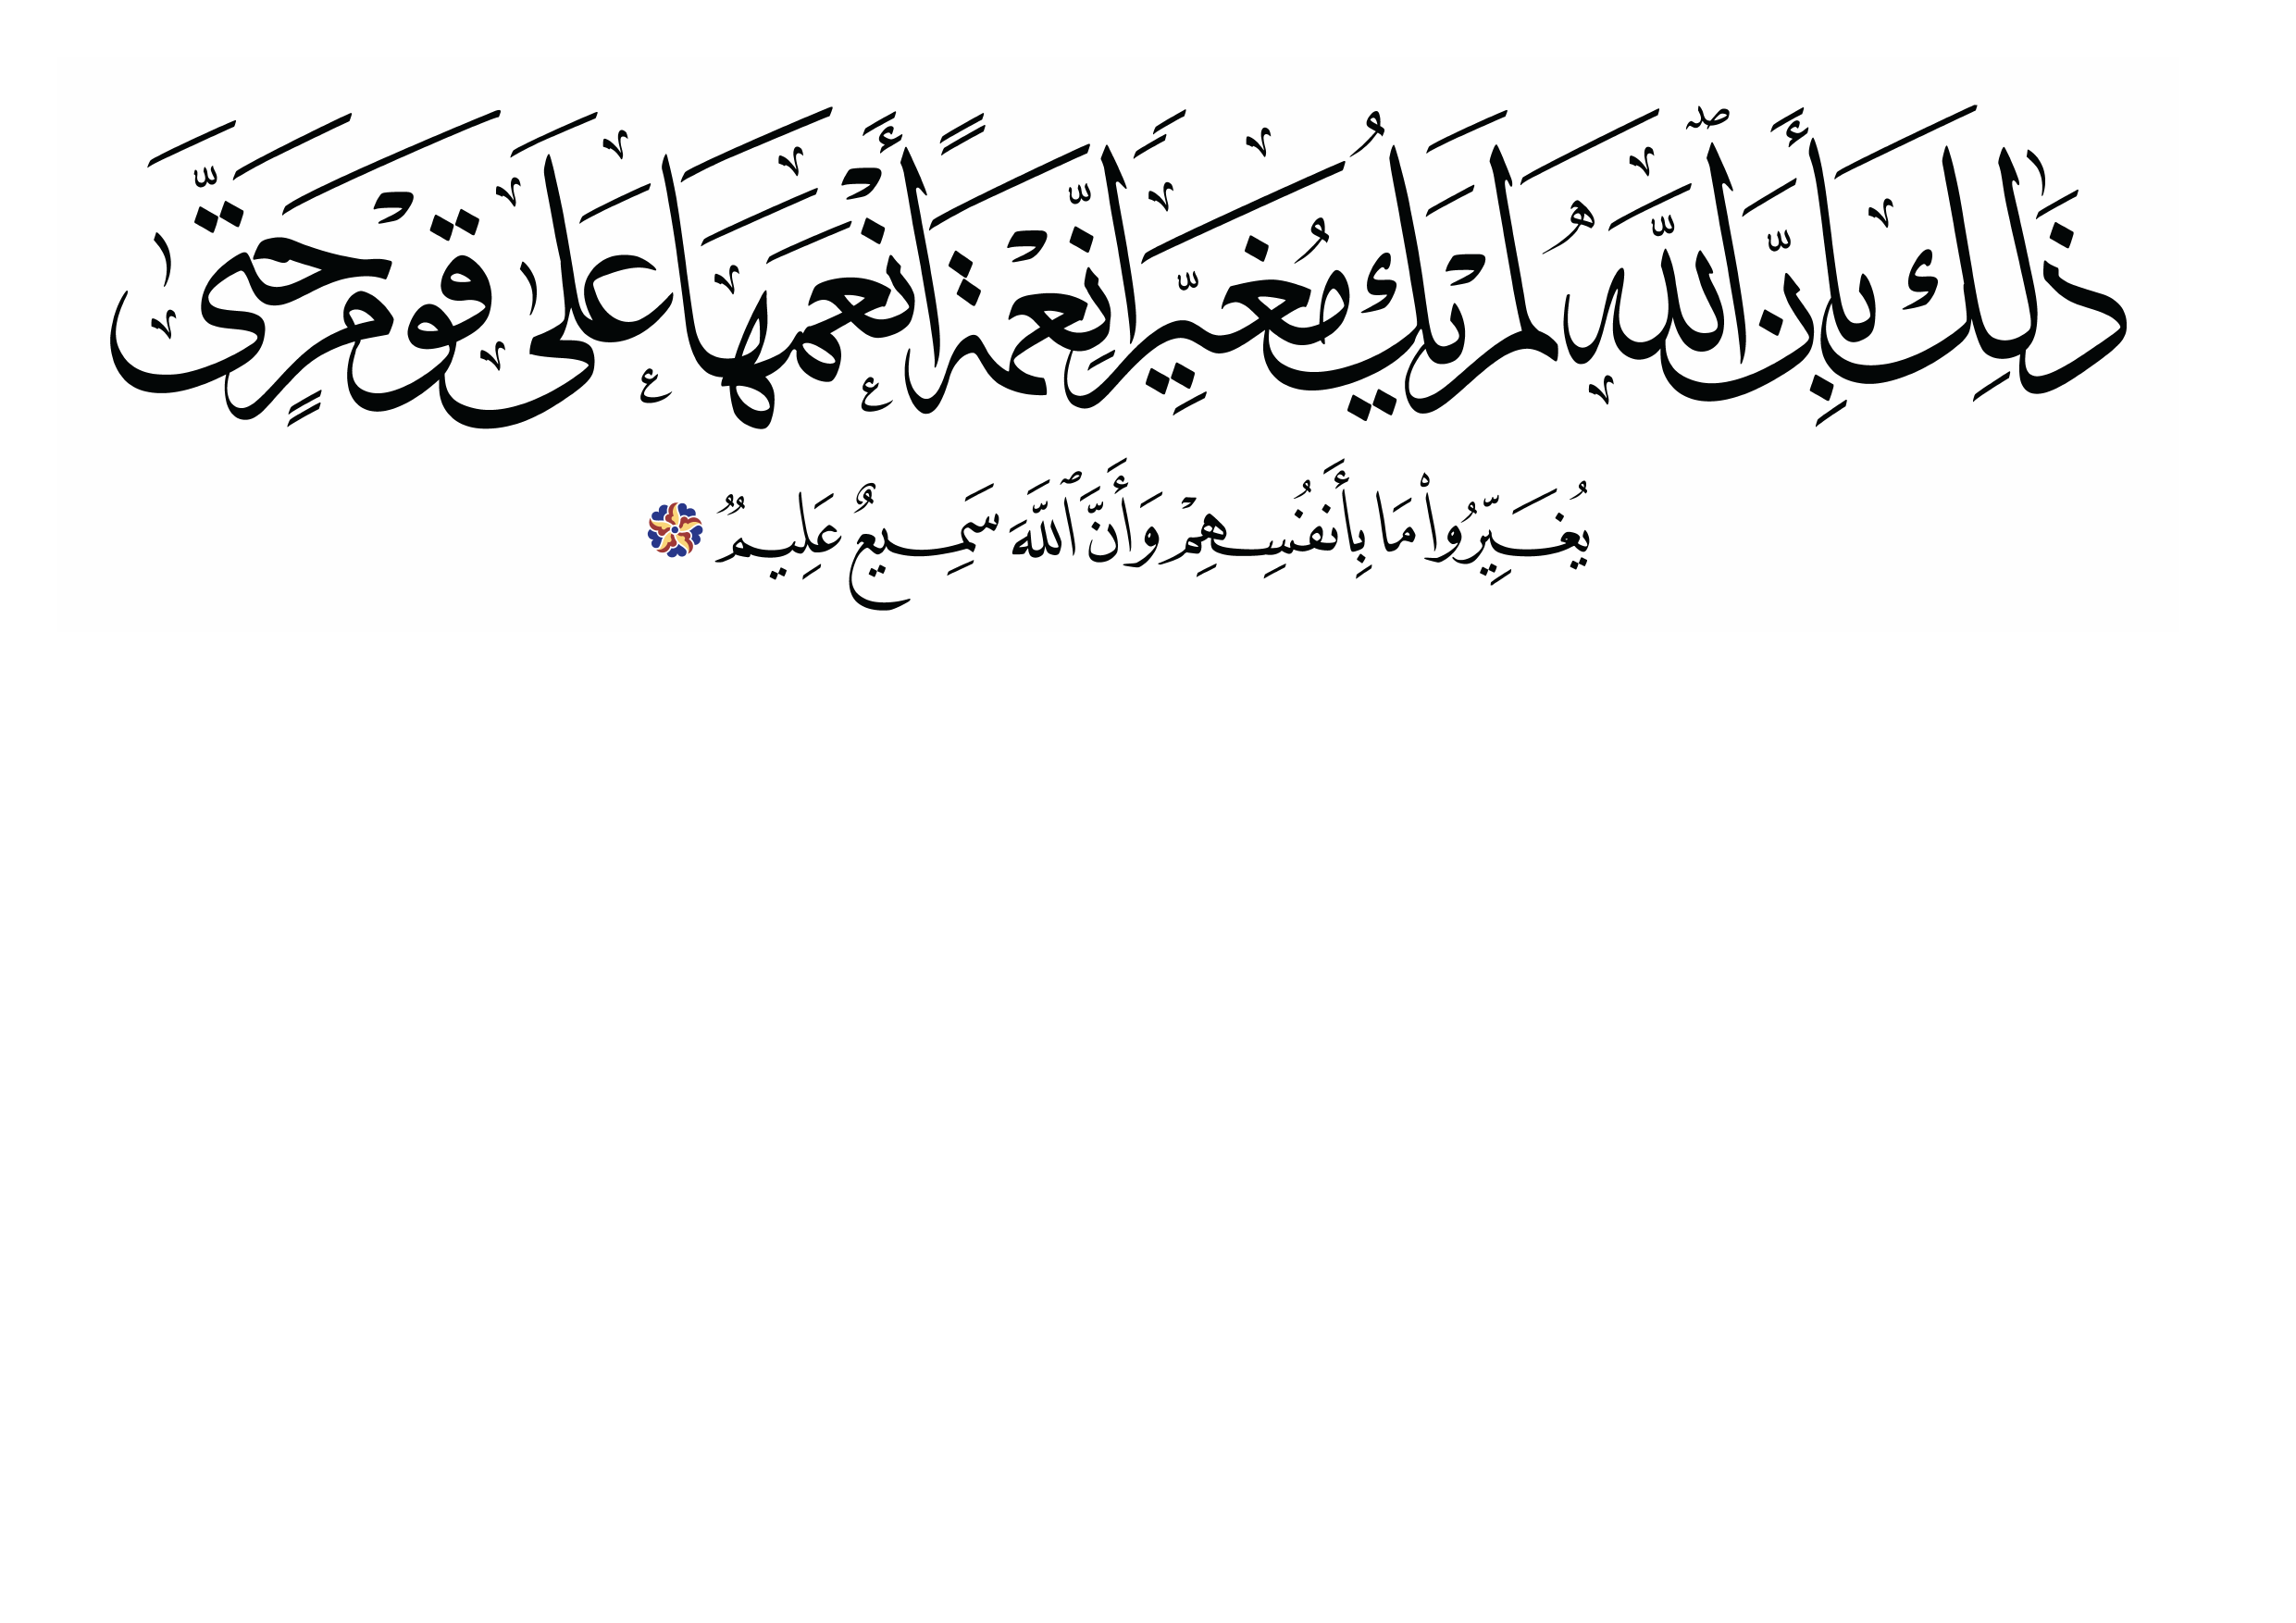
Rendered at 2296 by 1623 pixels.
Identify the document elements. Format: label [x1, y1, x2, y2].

picture [57, 57, 2179, 632]
